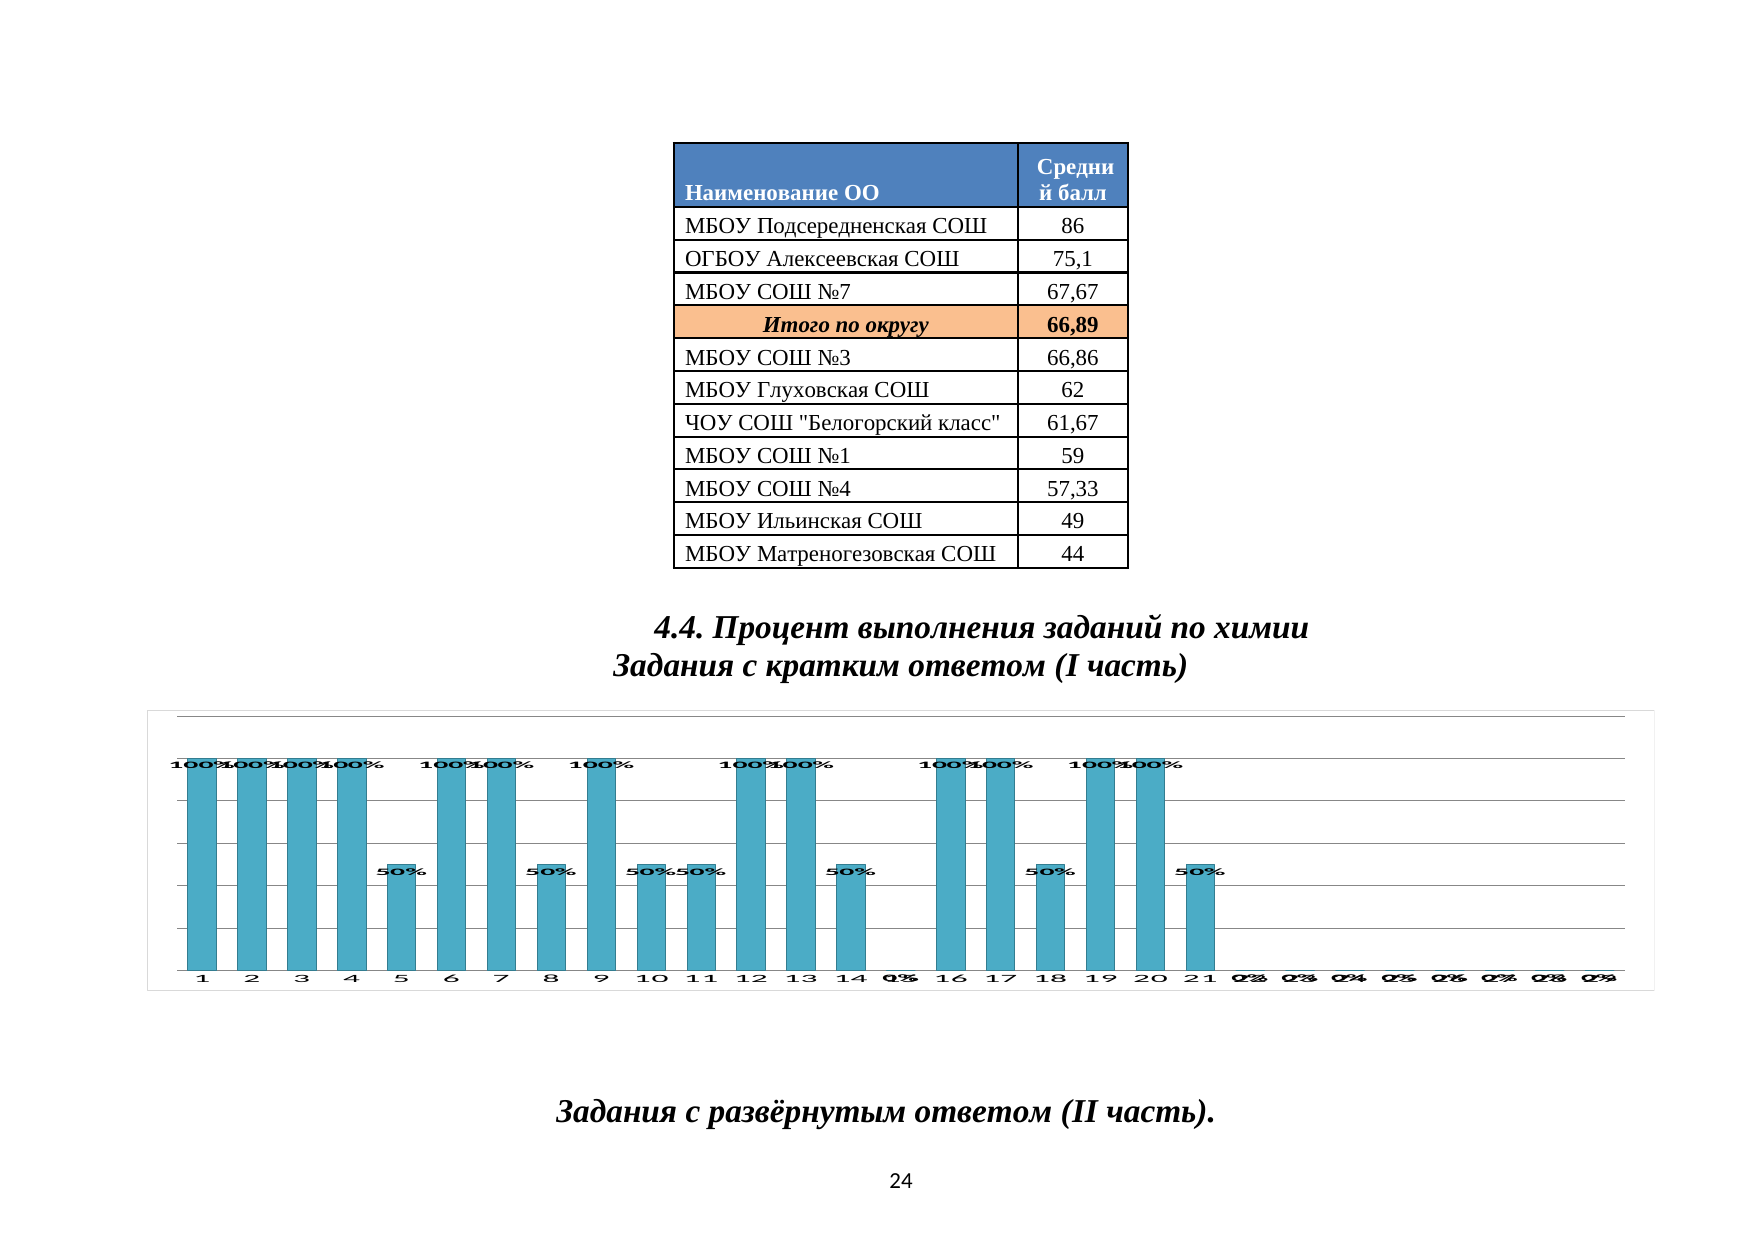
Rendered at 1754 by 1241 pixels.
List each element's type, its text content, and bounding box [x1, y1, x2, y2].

table_cell 44 [1019, 536, 1127, 567]
table_cell 86 [1019, 208, 1127, 239]
table_header Наименование ОО [675, 144, 1017, 206]
table_cell 59 [1019, 438, 1127, 468]
table_cell ЧОУ СОШ "Белогорский класс" [675, 405, 1017, 436]
text Задания с кратким ответом (I часть) [118, 646, 1683, 684]
table_cell МБОУ СОШ №7 [675, 274, 1017, 304]
table_cell ОГБОУ Алексеевская СОШ [675, 241, 1017, 271]
table_cell 66,89 [1019, 306, 1127, 337]
table_header Средний балл [1019, 144, 1127, 206]
table_cell МБОУ СОШ №4 [675, 470, 1017, 501]
table_cell 62 [1019, 372, 1127, 403]
text 4.4. Процент выполнения заданий по химии [118, 607, 1754, 646]
table_cell МБОУ Подсередненская СОШ [675, 208, 1017, 239]
table_cell МБОУ СОШ №3 [675, 339, 1017, 370]
table_cell 66,86 [1019, 339, 1127, 370]
table_cell МБОУ Ильинская СОШ [675, 503, 1017, 534]
table_cell 57,33 [1019, 470, 1127, 501]
table_cell МБОУ СОШ №1 [675, 438, 1017, 468]
text Задания с развёрнутым ответом (II часть). [88, 1092, 1683, 1130]
table_cell МБОУ Глуховская СОШ [675, 372, 1017, 403]
table_cell 67,67 [1019, 274, 1127, 304]
table_cell Итого по округу [675, 306, 1017, 337]
table_cell 49 [1019, 503, 1127, 534]
table_cell 61,67 [1019, 405, 1127, 436]
table_cell 75,1 [1019, 241, 1127, 271]
table_cell МБОУ Матреногезовская СОШ [675, 536, 1017, 567]
